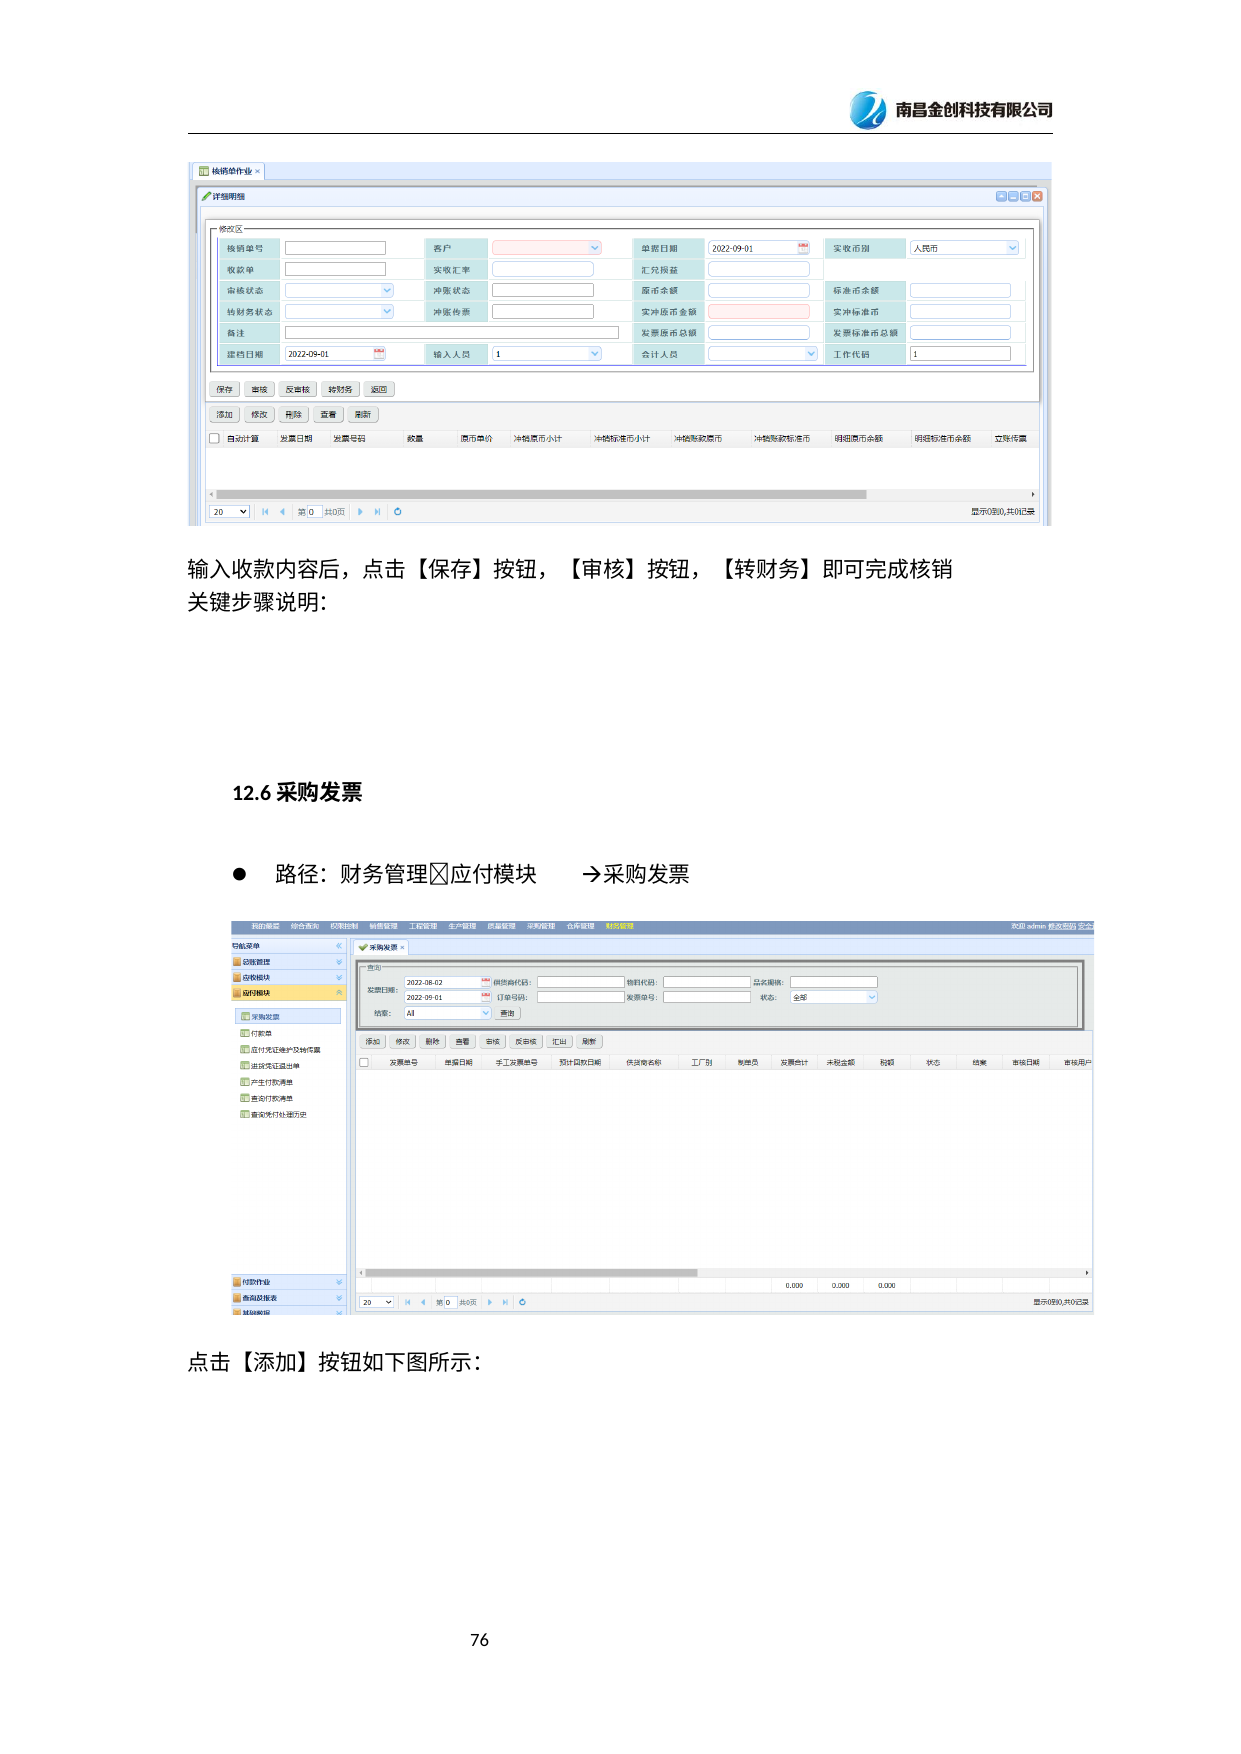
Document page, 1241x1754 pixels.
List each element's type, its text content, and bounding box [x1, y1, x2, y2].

text 输入收款内容后，点击【保存】按钮，【审核】按钮，【转财务】即可完成核销 [187, 552, 1053, 584]
picture [187, 162, 1052, 526]
picture [231, 921, 1095, 1315]
text 关键步骤说明： [187, 584, 1053, 617]
picture [849, 88, 1053, 131]
list 路径：财务管理应付模块 采购发票 [231, 857, 1053, 889]
subtitle 12.6 采购发票 [232, 774, 1053, 807]
text 点击【添加】按钮如下图所示： [187, 1344, 1053, 1377]
